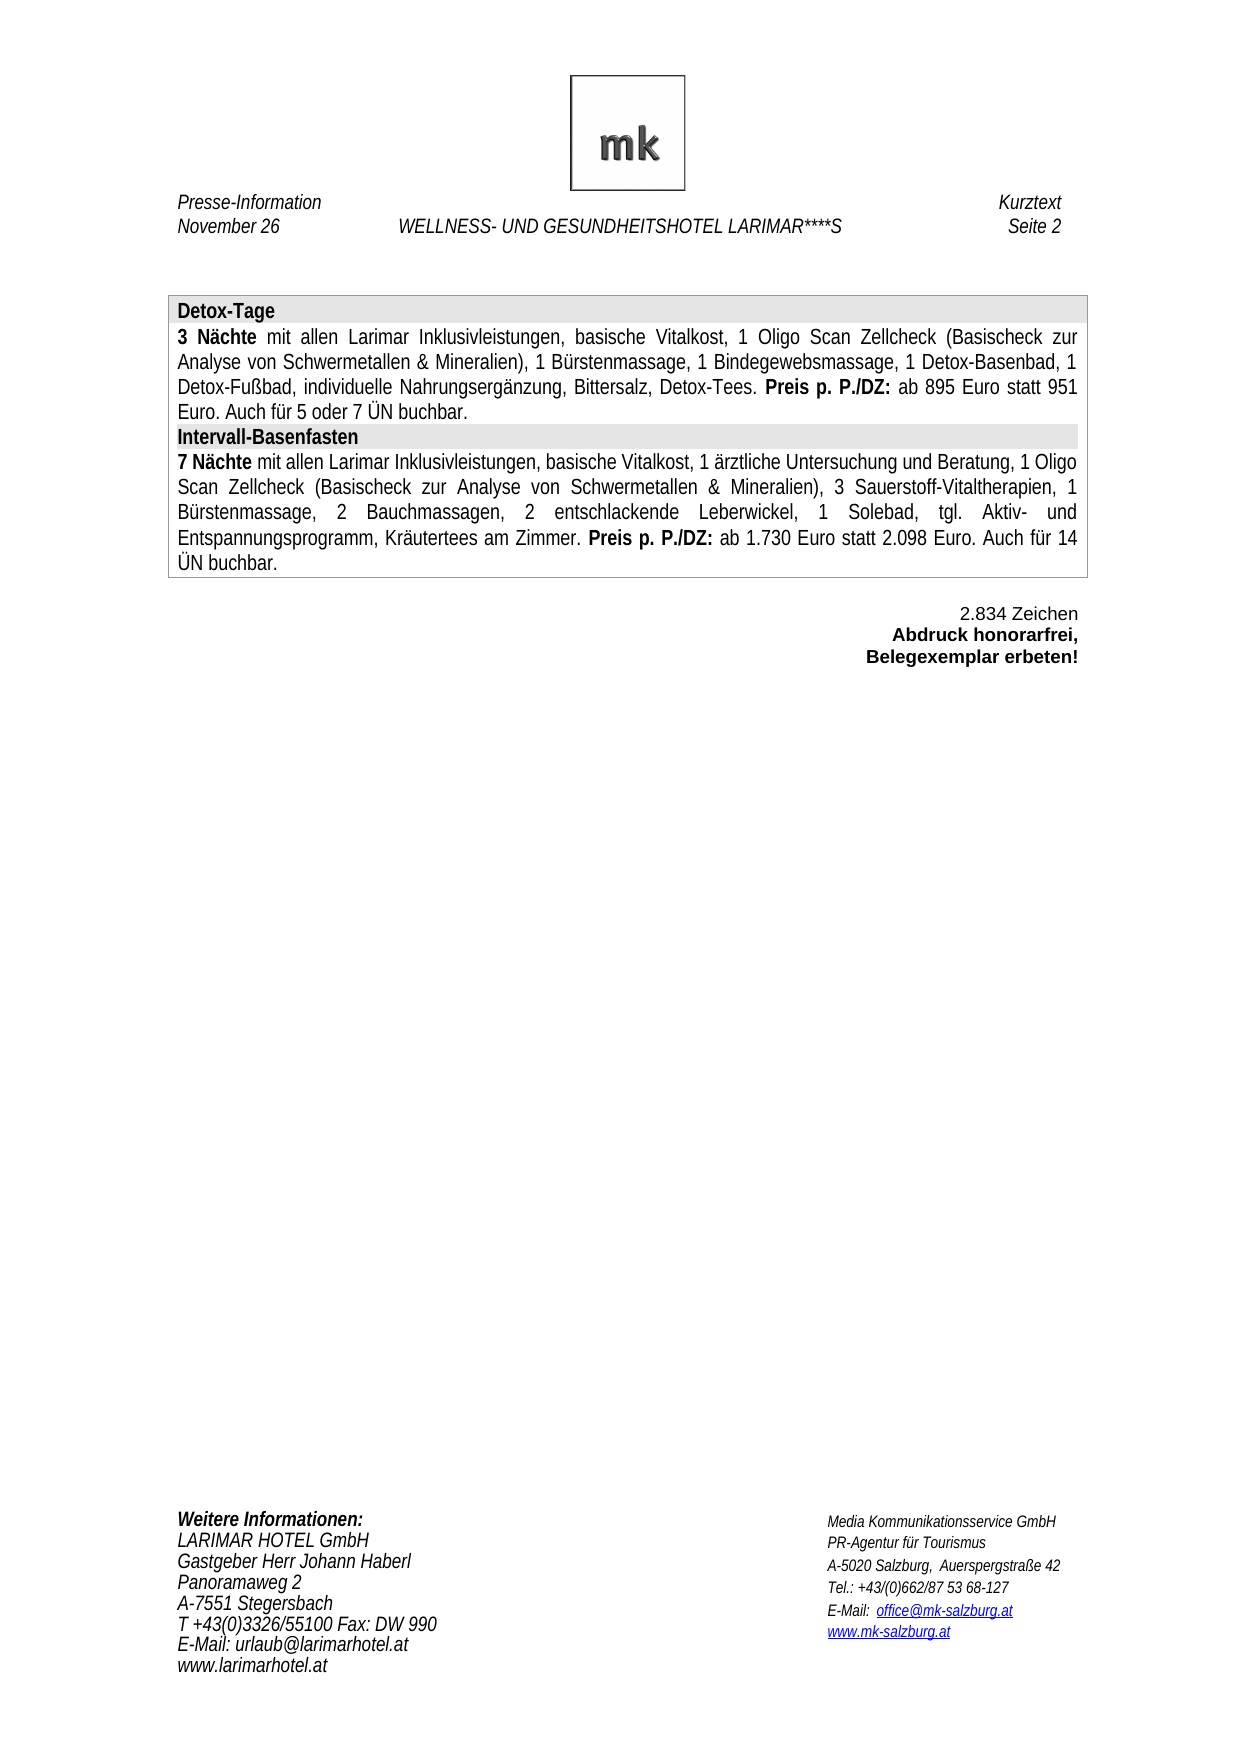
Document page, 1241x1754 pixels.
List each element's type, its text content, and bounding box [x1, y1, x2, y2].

text Detox-Tage [169, 296, 1087, 323]
text 3 Nächte mit allen Larimar Inklusivleistungen, basische Vitalkost, 1 Oligo Scan Zellcheck (Basischeck zur Analyse von Schwermetallen & Mineralien), 1 Bürstenmassage, 1 Bindegewebsmassage, 1 Detox-Basenbad, 1 Detox-Fußbad, individuelle Nahrungsergänzung, Bittersalz, Detox-Tees. Preis p. P./DZ: ab 895 Euro statt 951 Euro. Auch für 5 oder 7 ÜN buchbar. [177, 323, 1078, 424]
text 7 Nächte mit allen Larimar Inklusivleistungen, basische Vitalkost, 1 ärztliche Untersuchung und Beratung, 1 Oligo Scan Zellcheck (Basischeck zur Analyse von Schwermetallen & Mineralien), 3 Sauerstoff-Vitaltherapien, 1 Bürstenmassage, 2 Bauchmassagen, 2 entschlackende Leberwickel, 1 Solebad, tgl. Aktiv- und Entspannungsprogramm, Kräutertees am Zimmer. Preis p. P./DZ: ab 1.730 Euro statt 2.098 Euro. Auch für 14 ÜN buchbar. [169, 446, 1087, 577]
text 2.834 Zeichen Abdruck honorarfrei, Belegexemplar erbeten! [177, 603, 1078, 667]
text Intervall-Basenfasten [177, 424, 1078, 446]
picture [570, 75, 686, 191]
